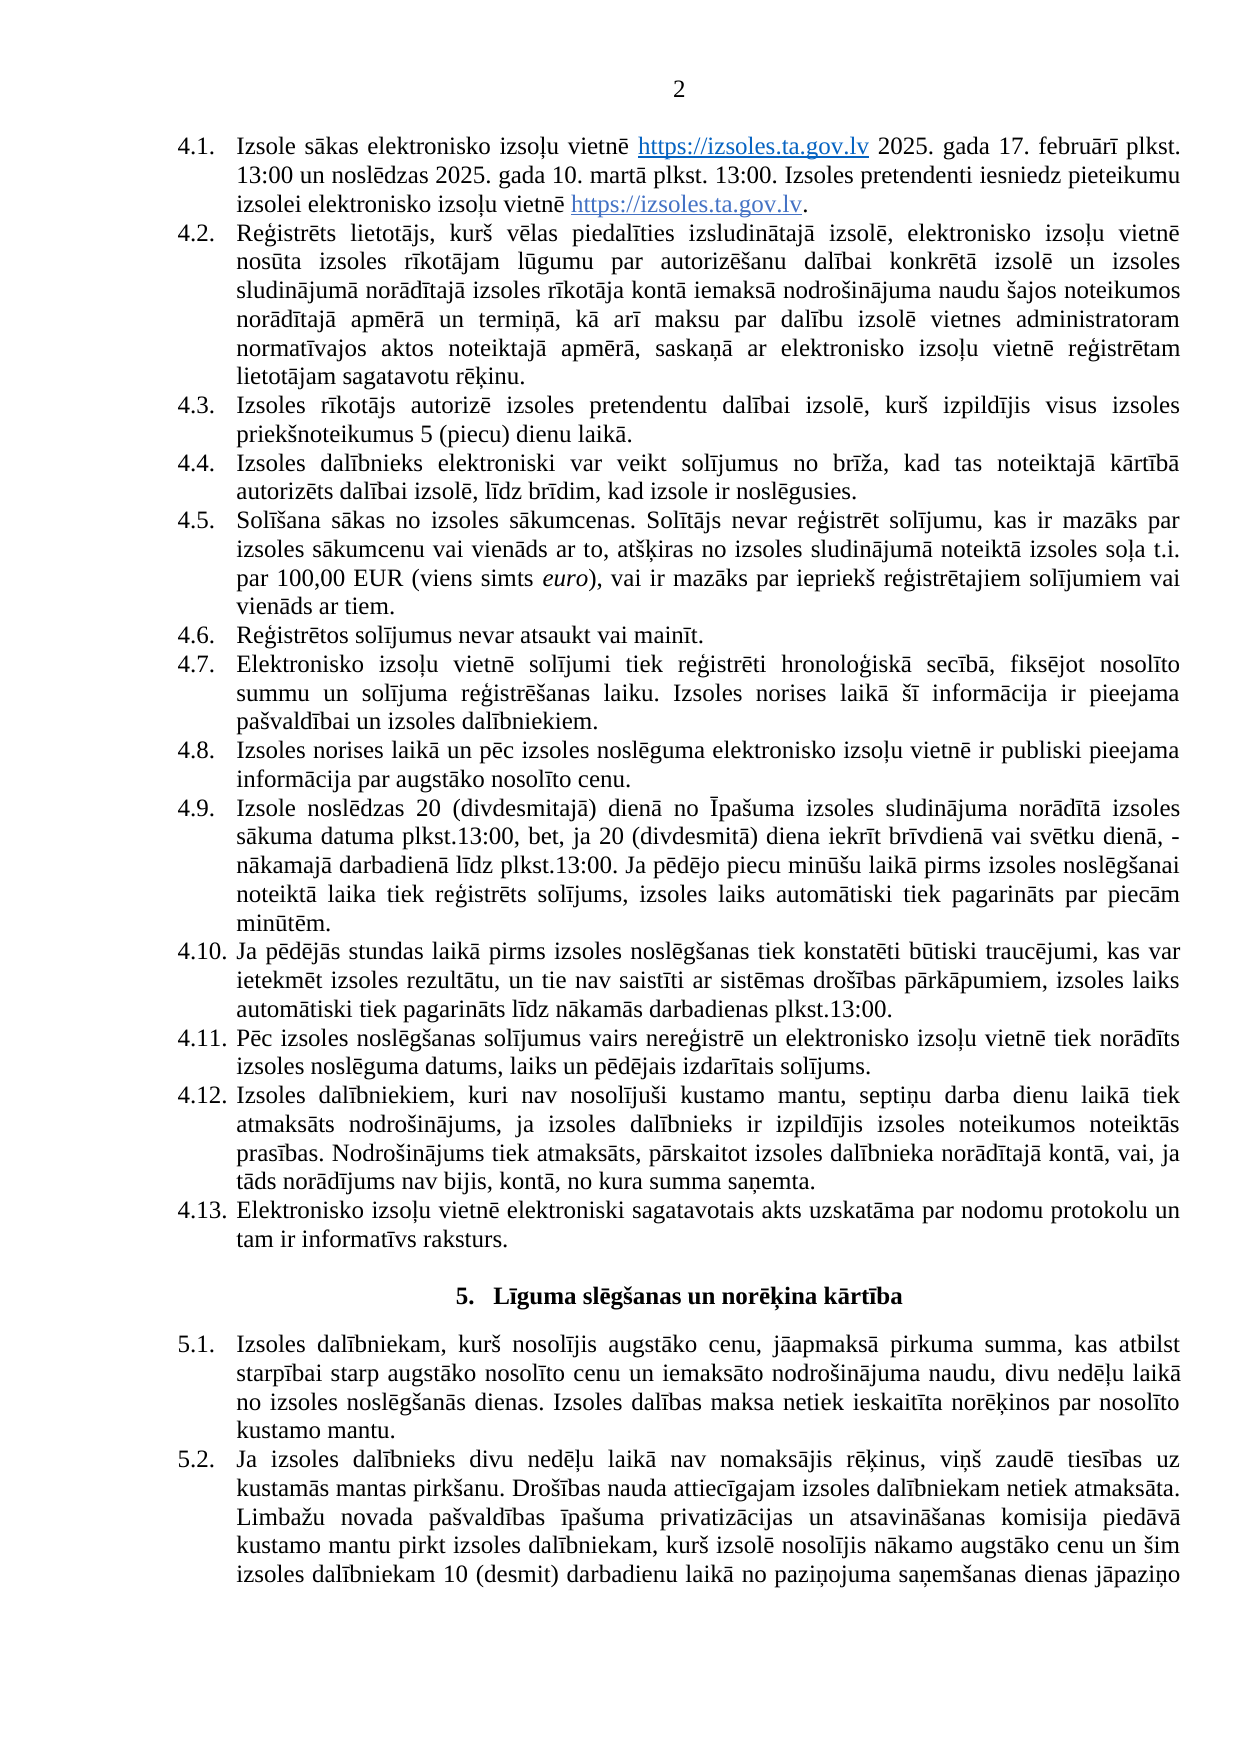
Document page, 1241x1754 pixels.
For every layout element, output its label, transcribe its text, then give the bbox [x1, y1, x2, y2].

list Izsoles dalībniekam, kurš nosolījis augstāko cenu, jāapmaksā pirkuma summa, kas atbilst starpībai starp augstāko nosolīto cenu un iemaksāto nodrošinājuma naudu, divu nedēļu laikā no izsoles noslēgšanās dienas. Izsoles dalības maksa netiek ieskaitīta norēķinos par nosolīto kustamo mantu. [177, 1329, 1181, 1444]
list Elektronisko izsoļu vietnē elektroniski sagatavotais akts uzskatāma par nodomu protokolu un tam ir informatīvs raksturs. [177, 1195, 1181, 1253]
list Izsoles norises laikā un pēc izsoles noslēguma elektronisko izsoļu vietnē ir publiski pieejama informācija par augstāko nosolīto cenu. [177, 735, 1181, 793]
list Izsoles rīkotājs autorizē izsoles pretendentu dalībai izsolē, kurš izpildījis visus izsoles priekšnoteikumus 5 (piecu) dienu laikā. [177, 390, 1181, 448]
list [177, 1444, 1181, 1588]
list Pēc izsoles noslēgšanas solījumus vairs nereģistrē un elektronisko izsoļu vietnē tiek norādīts izsoles noslēguma datums, laiks un pēdējais izdarītais solījums. [177, 1023, 1181, 1080]
list Izsoles dalībnieks elektroniski var veikt solījumus no brīža, kad tas noteiktajā kārtībā autorizēts dalībai izsolē, līdz brīdim, kad izsole ir noslēgusies. [177, 448, 1181, 505]
list Elektronisko izsoļu vietnē solījumi tiek reģistrēti hronoloģiskā secībā, fiksējot nosolīto summu un solījuma reģistrēšanas laiku. Izsoles norises laikā šī informācija ir pieejama pašvaldībai un izsoles dalībniekiem. [177, 649, 1181, 735]
list Izsoles dalībniekiem, kuri nav nosolījuši kustamo mantu, septiņu darba dienu laikā tiek atmaksāts nodrošinājums, ja izsoles dalībnieks ir izpildījis izsoles noteikumos noteiktās prasības. Nodrošinājums tiek atmaksāts, pārskaitot izsoles dalībnieka norādītajā kontā, vai, ja tāds norādījums nav bijis, kontā, no kura summa saņemta. [177, 1080, 1181, 1195]
list Solīšana sākas no izsoles sākumcenas. Solītājs nevar reģistrēt solījumu, kas ir mazāks par izsoles sākumcenu vai vienāds ar to, atšķiras no izsoles sludinājumā noteiktā izsoles soļa t.i. par 100,00 EUR (viens simts euro), vai ir mazāks par iepriekš reģistrētajiem solījumiem vai vienāds ar tiem. [177, 505, 1181, 620]
list Ja pēdējās stundas laikā pirms izsoles noslēgšanas tiek konstatēti būtiski traucējumi, kas var ietekmēt izsoles rezultātu, un tie nav saistīti ar sistēmas drošības pārkāpumiem, izsoles laiks automātiski tiek pagarināts līdz nākamās darbadienas plkst.13:00. [177, 936, 1181, 1023]
list Līguma slēgšanas un norēķina kārtība [177, 1281, 1181, 1310]
list Reģistrētos solījumus nevar atsaukt vai mainīt. [177, 620, 1181, 649]
list Reģistrēts lietotājs, kurš vēlas piedalīties izsludinātajā izsolē, elektronisko izsoļu vietnē nosūta izsoles rīkotājam lūgumu par autorizēšanu dalībai konkrētā izsolē un izsoles sludinājumā norādītajā izsoles rīkotāja kontā iemaksā nodrošinājuma naudu šajos noteikumos norādītajā apmērā un termiņā, kā arī maksu par dalību izsolē vietnes administratoram normatīvajos aktos noteiktajā apmērā, saskaņā ar elektronisko izsoļu vietnē reģistrētam lietotājam sagatavotu rēķinu. [177, 218, 1181, 390]
list Izsole noslēdzas 20 (divdesmitajā) dienā no Īpašuma izsoles sludinājuma norādītā izsoles sākuma datuma plkst.13:00, bet, ja 20 (divdesmitā) diena iekrīt brīvdienā vai svētku dienā, - nākamajā darbadienā līdz plkst.13:00. Ja pēdējo piecu minūšu laikā pirms izsoles noslēgšanai noteiktā laika tiek reģistrēts solījums, izsoles laiks automātiski tiek pagarināts par piecām minūtēm. [177, 793, 1181, 936]
list Izsole sākas elektronisko izsoļu vietnē https://izsoles.ta.gov.lv 2025. gada 17. februārī plkst. 13:00 un noslēdzas 2025. gada 10. martā plkst. 13:00. Izsoles pretendenti iesniedz pieteikumu izsolei elektronisko izsoļu vietnē https://izsoles.ta.gov.lv. [177, 131, 1181, 218]
